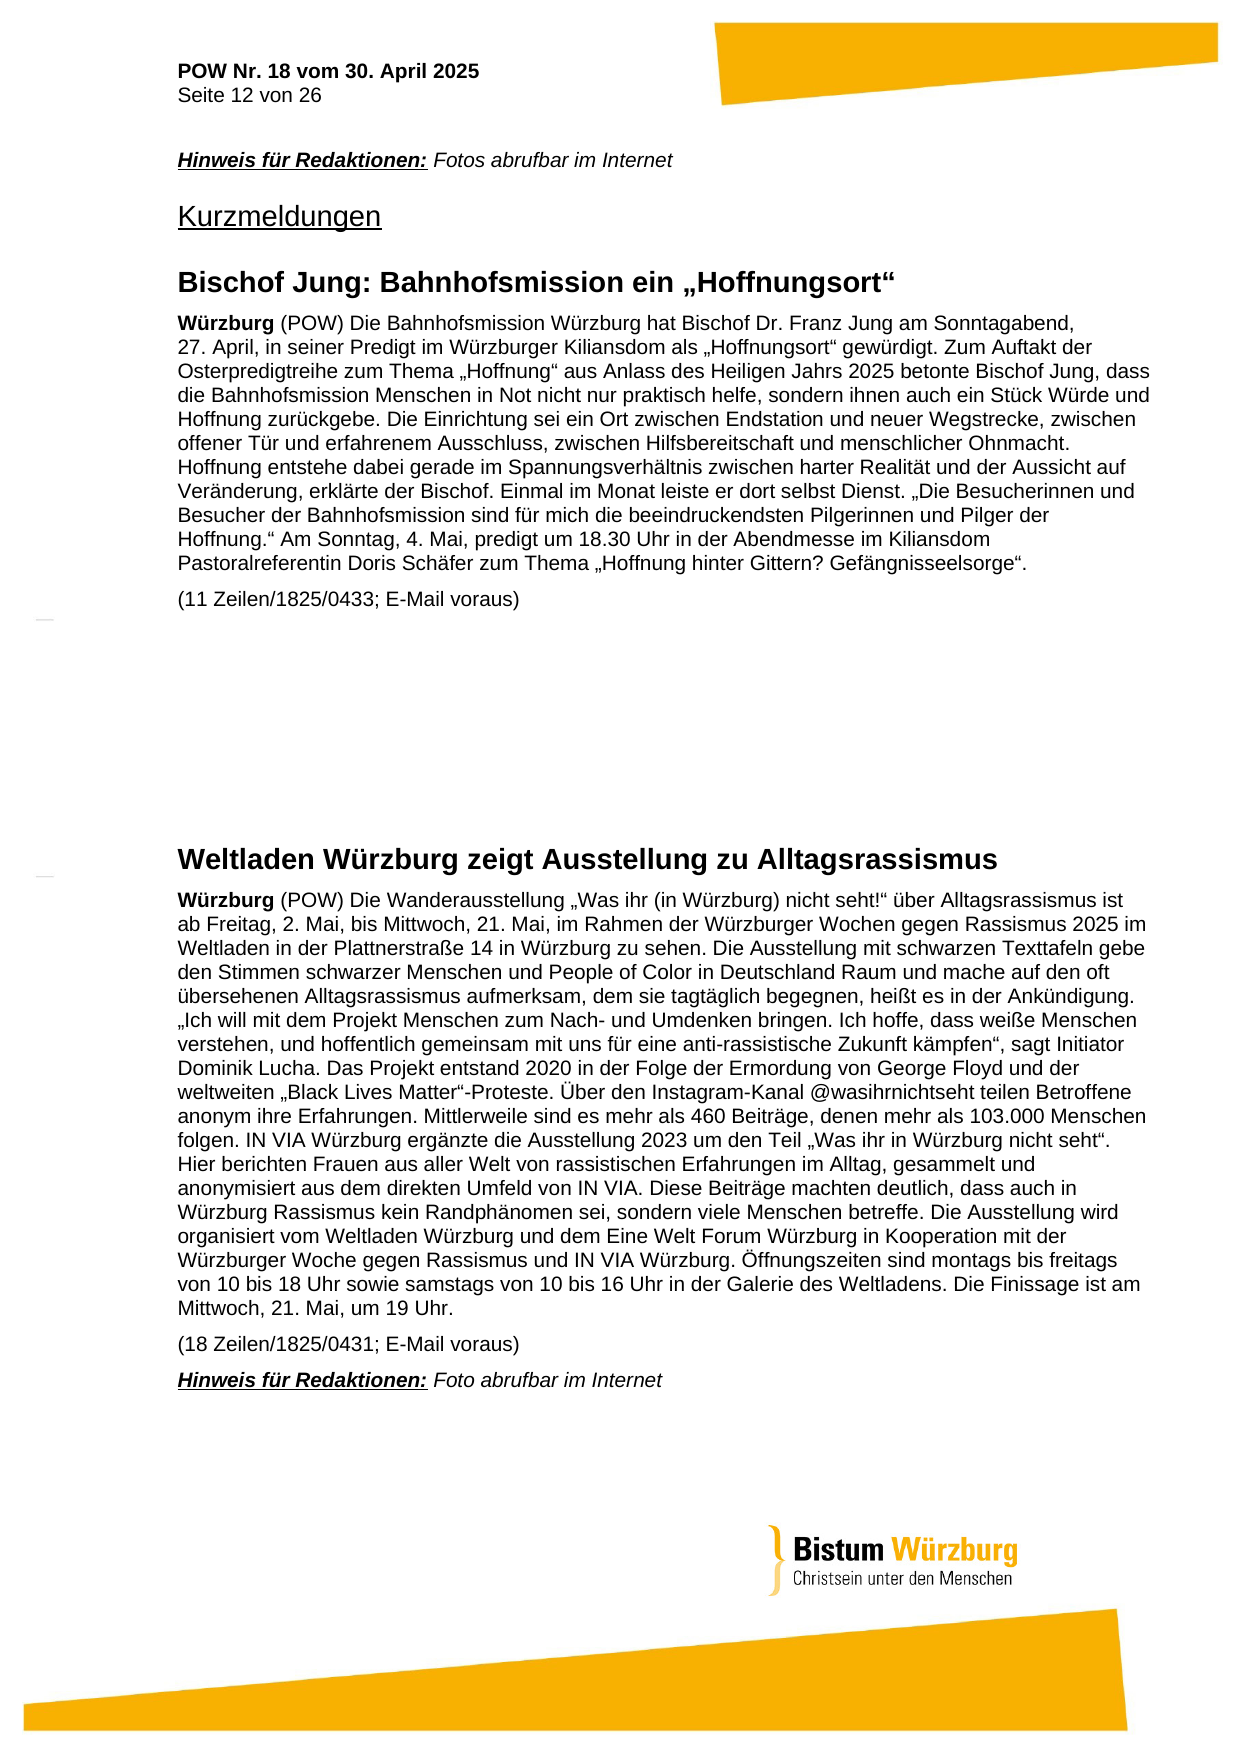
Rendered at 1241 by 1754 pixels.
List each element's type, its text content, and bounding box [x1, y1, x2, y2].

text Hinweis für Redaktionen: Fotos abrufbar im Internet [177, 148, 1181, 172]
text Kurzmeldungen [177, 199, 1152, 233]
text Würzburg (POW) Die Bahnhofsmission Würzburg hat Bischof Dr. Franz Jung am Sonntagabend, 27. April, in seiner Predigt im Würzburger Kiliansdom als „Hoffnungsort“ gewürdigt. Zum Auftakt der Osterpredigtreihe zum Thema „Hoffnung“ aus Anlass des Heiligen Jahrs 2025 betonte Bischof Jung, dass die Bahnhofsmission Menschen in Not nicht nur praktisch helfe, sondern ihnen auch ein Stück Würde und Hoffnung zurückgebe. Die Einrichtung sei ein Ort zwischen Endstation und neuer Wegstrecke, zwischen offener Tür und erfahrenem Ausschluss, zwischen Hilfsbereitschaft und menschlicher Ohnmacht. Hoffnung entstehe dabei gerade im Spannungsverhältnis zwischen harter Realität und der Aussicht auf Veränderung, erklärte der Bischof. Einmal im Monat leiste er dort selbst Dienst. „Die Besucherinnen und Besucher der Bahnhofsmission sind für mich die beeindruckendsten Pilgerinnen und Pilger der Hoffnung.“ Am Sonntag, 4. Mai, predigt um 18.30 Uhr in der Abendmesse im Kiliansdom Pastoralreferentin Doris Schäfer zum Thema „Hoffnung hinter Gittern? Gefängnisseelsorge“. [177, 311, 1152, 574]
text (11 Zeilen/1825/0433; E-Mail voraus) [177, 587, 1152, 611]
text Würzburg (POW) Die Wanderausstellung „Was ihr (in Würzburg) nicht seht!“ über Alltagsrassismus ist ab Freitag, 2. Mai, bis Mittwoch, 21. Mai, im Rahmen der Würzburger Wochen gegen Rassismus 2025 im Weltladen in der Plattnerstraße 14 in Würzburg zu sehen. Die Ausstellung mit schwarzen Texttafeln gebe den Stimmen schwarzer Menschen und People of Color in Deutschland Raum und mache auf den oft übersehenen Alltagsrassismus aufmerksam, dem sie tagtäglich begegnen, heißt es in der Ankündigung. „Ich will mit dem Projekt Menschen zum Nach- und Umdenken bringen. Ich hoffe, dass weiße Menschen verstehen, und hoffentlich gemeinsam mit uns für eine anti-rassistische Zukunft kämpfen“, sagt Initiator Dominik Lucha. Das Projekt entstand 2020 in der Folge der Ermordung von George Floyd und der weltweiten „Black Lives Matter“-Proteste. Über den Instagram-Kanal @wasihrnichtseht teilen Betroffene anonym ihre Erfahrungen. Mittlerweile sind es mehr als 460 Beiträge, denen mehr als 103.000 Menschen folgen. IN VIA Würzburg ergänzte die Ausstellung 2023 um den Teil „Was ihr in Würzburg nicht seht“. Hier berichten Frauen aus aller Welt von rassistischen Erfahrungen im Alltag, gesammelt und anonymisiert aus dem direkten Umfeld von IN VIA. Diese Beiträge machten deutlich, dass auch in Würzburg Rassismus kein Randphänomen sei, sondern viele Menschen betreffe. Die Ausstellung wird organisiert vom Weltladen Würzburg und dem Eine Welt Forum Würzburg in Kooperation mit der Würzburger Woche gegen Rassismus und IN VIA Würzburg. Öffnungszeiten sind montags bis freitags von 10 bis 18 Uhr sowie samstags von 10 bis 16 Uhr in der Galerie des Weltladens. Die Finissage ist am Mittwoch, 21. Mai, um 19 Uhr. [177, 888, 1152, 1319]
text (18 Zeilen/1825/0431; E-Mail voraus) [177, 1332, 1152, 1356]
subtitle Weltladen Würzburg zeigt Ausstellung zu Alltagsrassismus [177, 842, 1152, 876]
text Bischof Jung: Bahnhofsmission ein „Hoffnungsort“ [177, 265, 1152, 298]
picture [0, 0, 1241, 1754]
text Hinweis für Redaktionen: Foto abrufbar im Internet [177, 1368, 1152, 1392]
